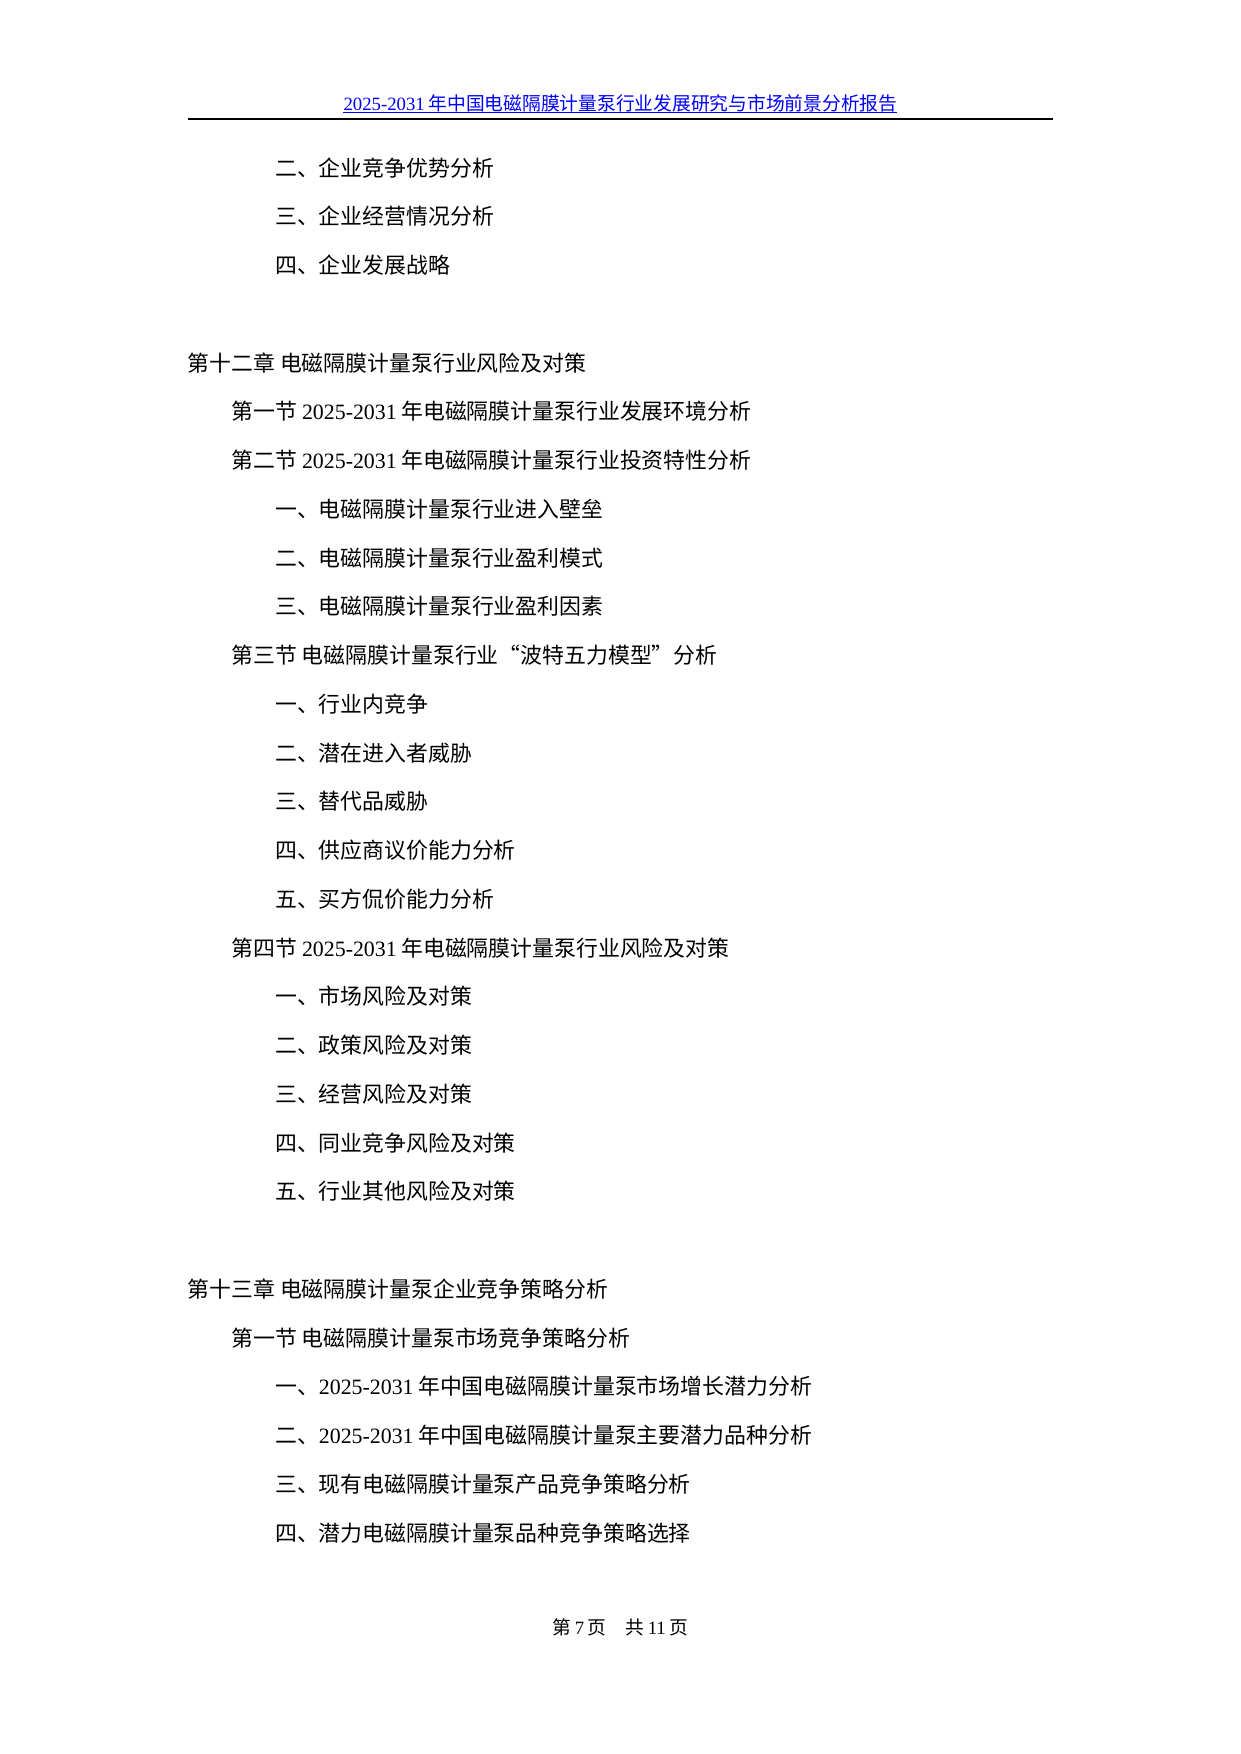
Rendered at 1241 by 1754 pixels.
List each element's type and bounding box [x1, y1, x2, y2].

text [187, 150, 1053, 1548]
